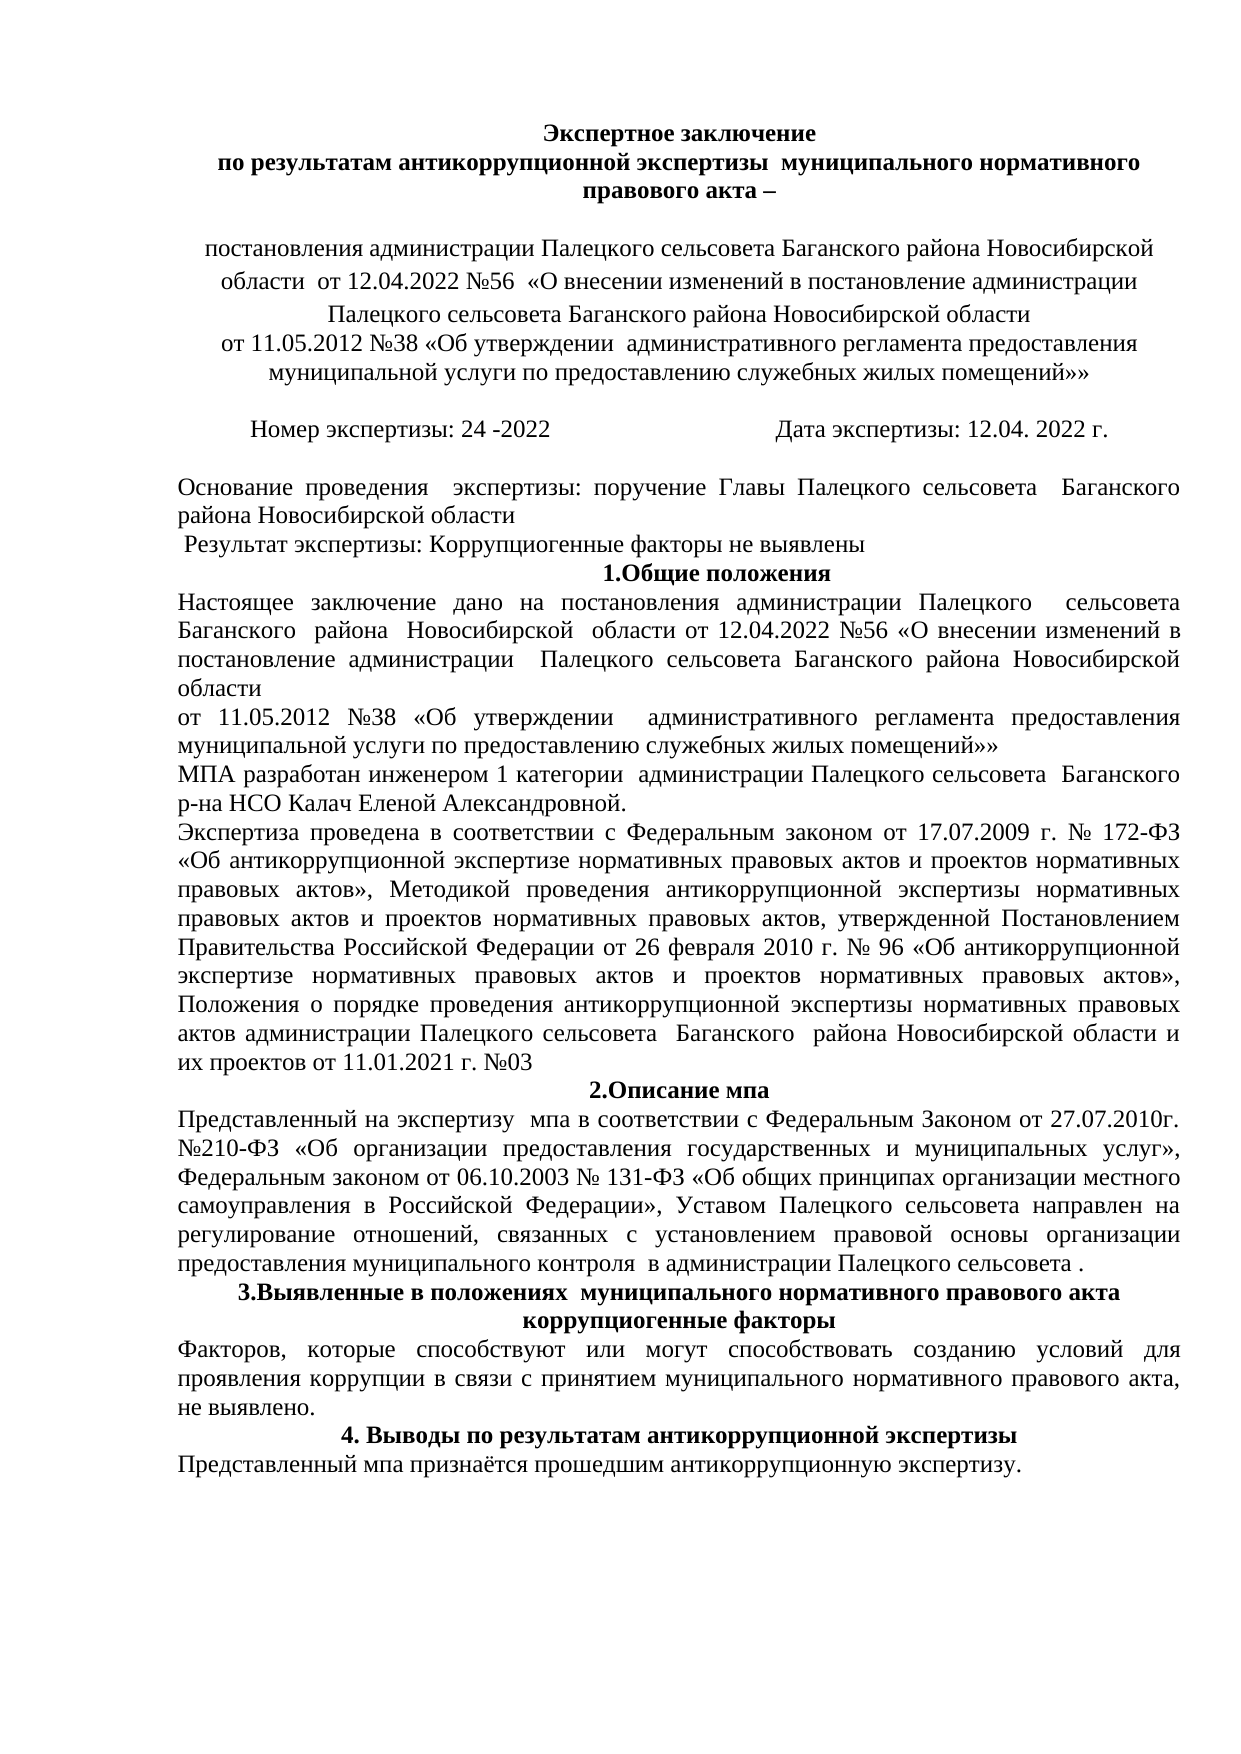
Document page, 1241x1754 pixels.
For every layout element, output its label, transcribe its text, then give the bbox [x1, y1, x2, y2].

text Настоящее заключение дано на постановления администрации Палецкого сельсовета Баганского района Новосибирской области от 12.04.2022 №56 «О внесении изменений в постановление администрации Палецкого сельсовета Баганского района Новосибирской области от 11.05.2012 №38 «Об утверждении административного регламента предоставления муниципальной услуги по предоставлению служебных жилых помещений»» [177, 587, 1181, 759]
text Результат экспертизы: Коррупциогенные факторы не выявлены [177, 529, 1181, 558]
text Представленный на экспертизу мпа в соответствии с Федеральным Законом от 27.07.2010г. №210-ФЗ «Об организации предоставления государственных и муниципальных услуг», Федеральным законом от 06.10.2003 № 131-ФЗ «Об общих принципах организации местного самоуправления в Российской Федерации», Уставом Палецкого сельсовета направлен на регулирование отношений, связанных с установлением правовой основы организации предоставления муниципального контроля в администрации Палецкого сельсовета . [177, 1104, 1181, 1277]
text Экспертиза проведена в соответствии с Федеральным законом от 17.07.2009 г. № 172-ФЗ «Об антикоррупционной экспертизе нормативных правовых актов и проектов нормативных правовых актов», Методикой проведения антикоррупционной экспертизы нормативных правовых актов и проектов нормативных правовых актов, утвержденной Постановлением Правительства Российской Федерации от 26 февраля 2010 г. № 96 «Об антикоррупционной экспертизе нормативных правовых актов и проектов нормативных правовых актов», Положения о порядке проведения антикоррупционной экспертизы нормативных правовых актов администрации Палецкого сельсовета Баганского района Новосибирской области и их проектов от 11.01.2021 г. №03 [177, 817, 1181, 1075]
text 1.Общие положения [252, 558, 1181, 587]
text Палецкого сельсовета Баганского района Новосибирской области от 11.05.2012 №38 «Об утверждении административного регламента предоставления муниципальной услуги по предоставлению служебных жилых помещений»» [177, 299, 1181, 385]
text 4. Выводы по результатам антикоррупционной экспертизы [177, 1420, 1181, 1449]
text 3.Выявленные в положениях муниципального нормативного правового акта коррупциогенные факторы [177, 1277, 1181, 1334]
text Факторов, которые способствуют или могут способствовать созданию условий для проявления коррупции в связи с принятием муниципального нормативного правового акта, не выявлено. [177, 1334, 1181, 1420]
text Основание проведения экспертизы: поручение Главы Палецкого сельсовета Баганского района Новосибирской области [177, 472, 1181, 529]
text Представленный мпа признаётся прошедшим антикоррупционную экспертизу. [177, 1449, 1181, 1478]
text по результатам антикоррупционной экспертизы муниципального нормативного правового акта – [177, 147, 1181, 204]
text Номер экспертизы: 24 -2022 Дата экспертизы: 12.04. 2022 г. [177, 414, 1181, 443]
text 2.Описание мпа [177, 1075, 1181, 1104]
text Экспертное заключение [177, 118, 1181, 147]
text постановления администрации Палецкого сельсовета Баганского района Новосибирской области от 12.04.2022 №56 «О внесении изменений в постановление администрации [177, 233, 1181, 295]
text МПА разработан инженером 1 категории администрации Палецкого сельсовета Баганского р-на НСО Калач Еленой Александровной. [177, 759, 1181, 817]
